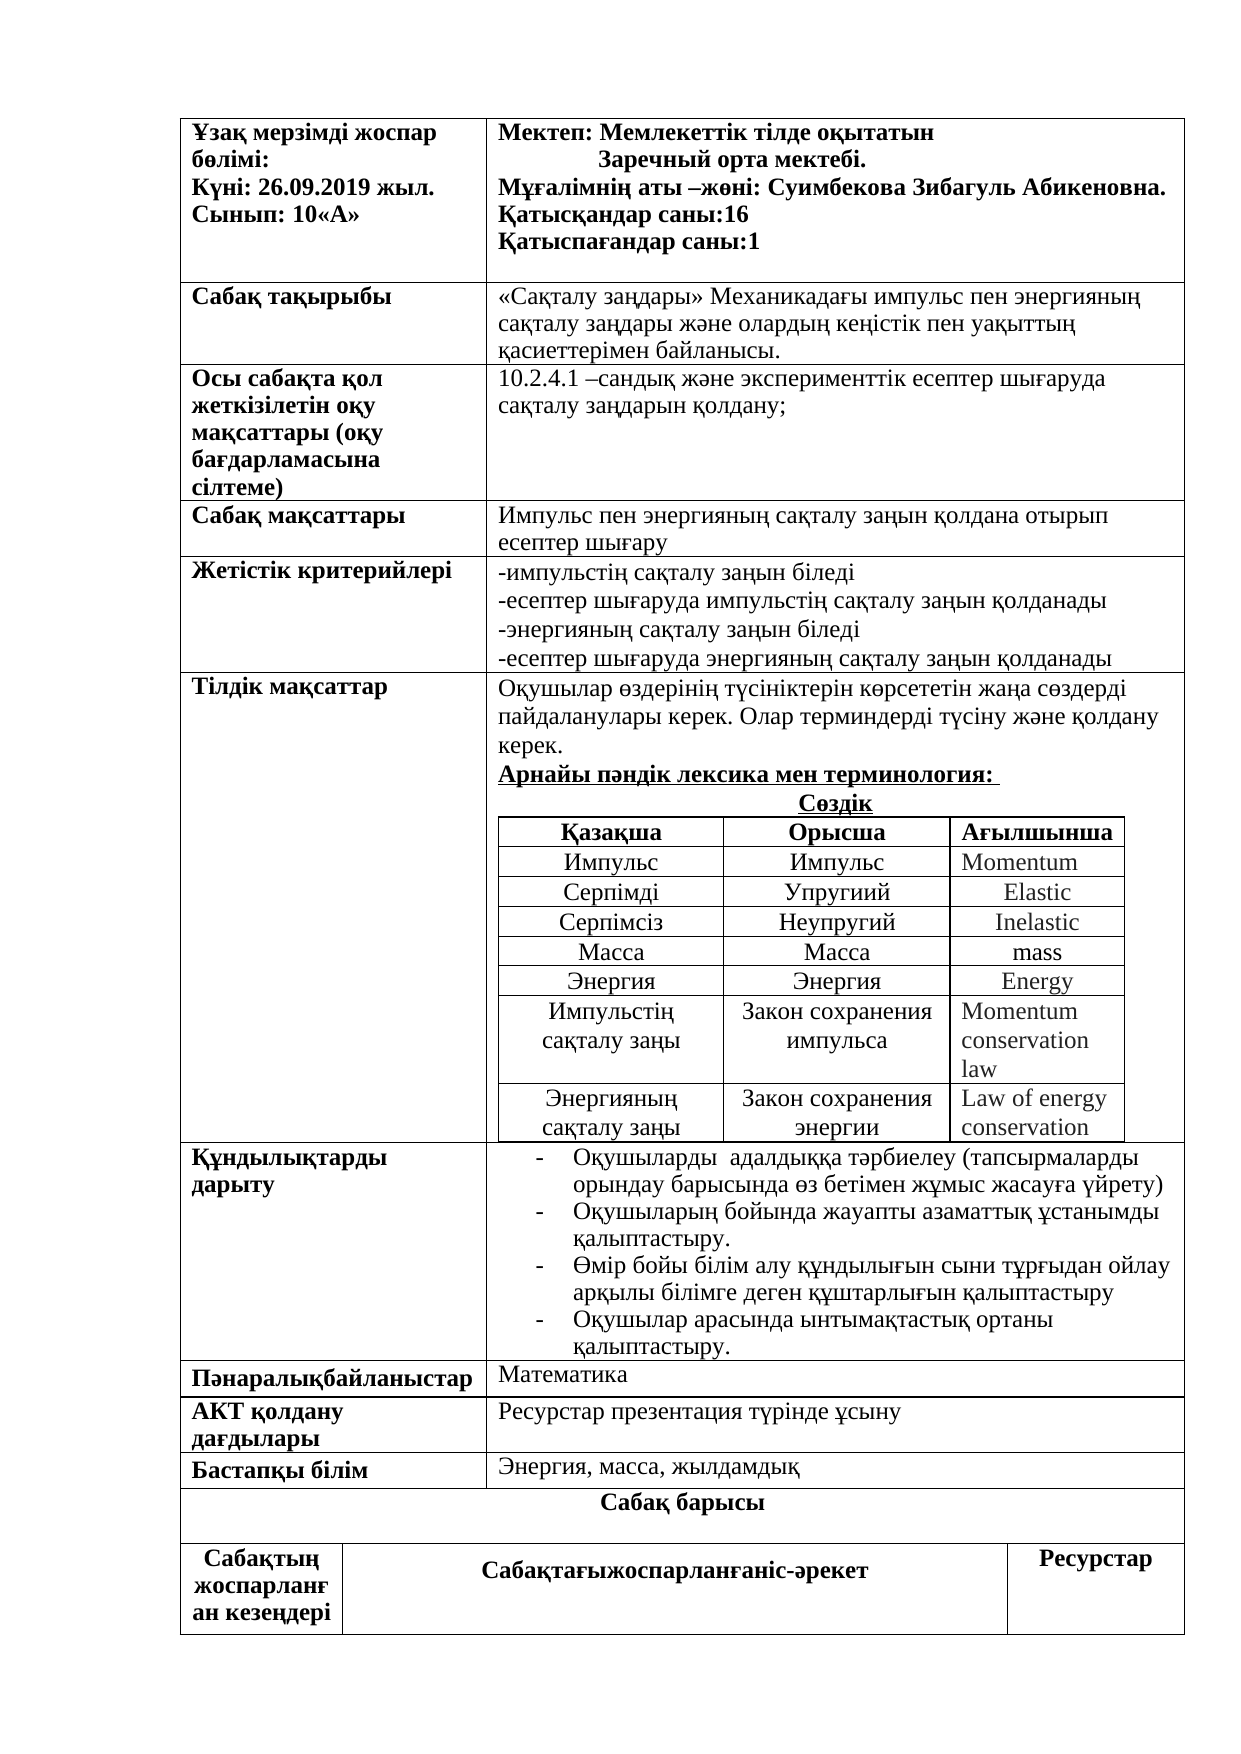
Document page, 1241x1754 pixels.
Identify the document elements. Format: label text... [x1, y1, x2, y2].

table_cell «Сақталу заңдары» Механикадағы импульс пен энергияның сақталу заңдары және олардың кеңістік пен уақыттың қасиеттерімен байланысы. [487, 283, 1184, 364]
table_cell Осы сабақта қол жеткізілетін оқу мақсаттары (оқу бағдарламасына сілтеме) [181, 365, 486, 500]
table_cell Пәнаралықбайланыстар [181, 1361, 486, 1396]
table_cell Сабақ барысы [181, 1489, 1184, 1543]
table_cell 10.2.4.1 –сандық және эксперименттік есептер шығаруда сақталу заңдарын қолдану; [487, 365, 1184, 500]
table_cell Оқушыларды адалдыққа тәрбиелеу (тапсырмаларды орындау барысында өз бетімен жұмыс жасауға үйрету) Оқушыларың бойында жауапты азаматтық ұстанымды қалыптастыру. Өмір бойы білім алу құндылығын сыни тұрғыдан ойлау арқылы білімге деген құштарлығын қалыптастыру Оқушылар арасында ынтымақтастық ортаны қалыптастыру. [487, 1143, 1184, 1360]
table_cell Бастапқы білім [181, 1453, 486, 1488]
table_cell Құндылықтарды дарыту [181, 1143, 486, 1360]
table_cell Сабақ тақырыбы [181, 283, 486, 364]
table_cell Ресурстар [1008, 1544, 1184, 1633]
table_cell Энергия, масса, жылдамдық [487, 1453, 1184, 1488]
table_cell -импульстің сақталу заңын біледі -есептер шығаруда импульстің сақталу заңын қолданады -энергияның сақталу заңын біледі -есептер шығаруда энергияның сақталу заңын қолданады [487, 557, 1184, 672]
table_cell Тілдік мақсаттар [181, 673, 486, 1142]
table_header Мектеп: Мемлекеттік тілде оқытатын Заречный орта мектебі. Мұғалімнің аты –жөні: Суимбекова Зибагуль Абикеновна. Қатысқандар саны:16 Қатыспағандар саны:1 [487, 119, 1184, 282]
table_header Ұзақ мерзімді жоспар бөлімі: Күні: 26.09.2019 жыл. Сынып: 10«А» [181, 119, 486, 282]
table_cell Жетістік критерийлері [181, 557, 486, 672]
table_cell Импульс пен энергияның сақталу заңын қолдана отырып есептер шығару [487, 501, 1184, 556]
table_cell Сабақтағыжоспарланғаніс-әрекет [343, 1544, 1007, 1633]
table_cell Ресурстар презентация түрінде ұсыну [487, 1398, 1184, 1452]
table_cell Оқушылар өздерінің түсініктерін көрсететін жаңа сөздерді пайдаланулары керек. Олар терминдерді түсіну және қолдану керек. Арнайы пәндік лексика мен терминология: Сөздік [487, 673, 1184, 1142]
table_cell АКТ қолдану дағдылары [181, 1398, 486, 1452]
table_cell Сабақ мақсаттары [181, 501, 486, 556]
table_cell Сабақтың жоспарланған кезеңдері [181, 1544, 342, 1633]
table_cell Математика [487, 1361, 1184, 1396]
